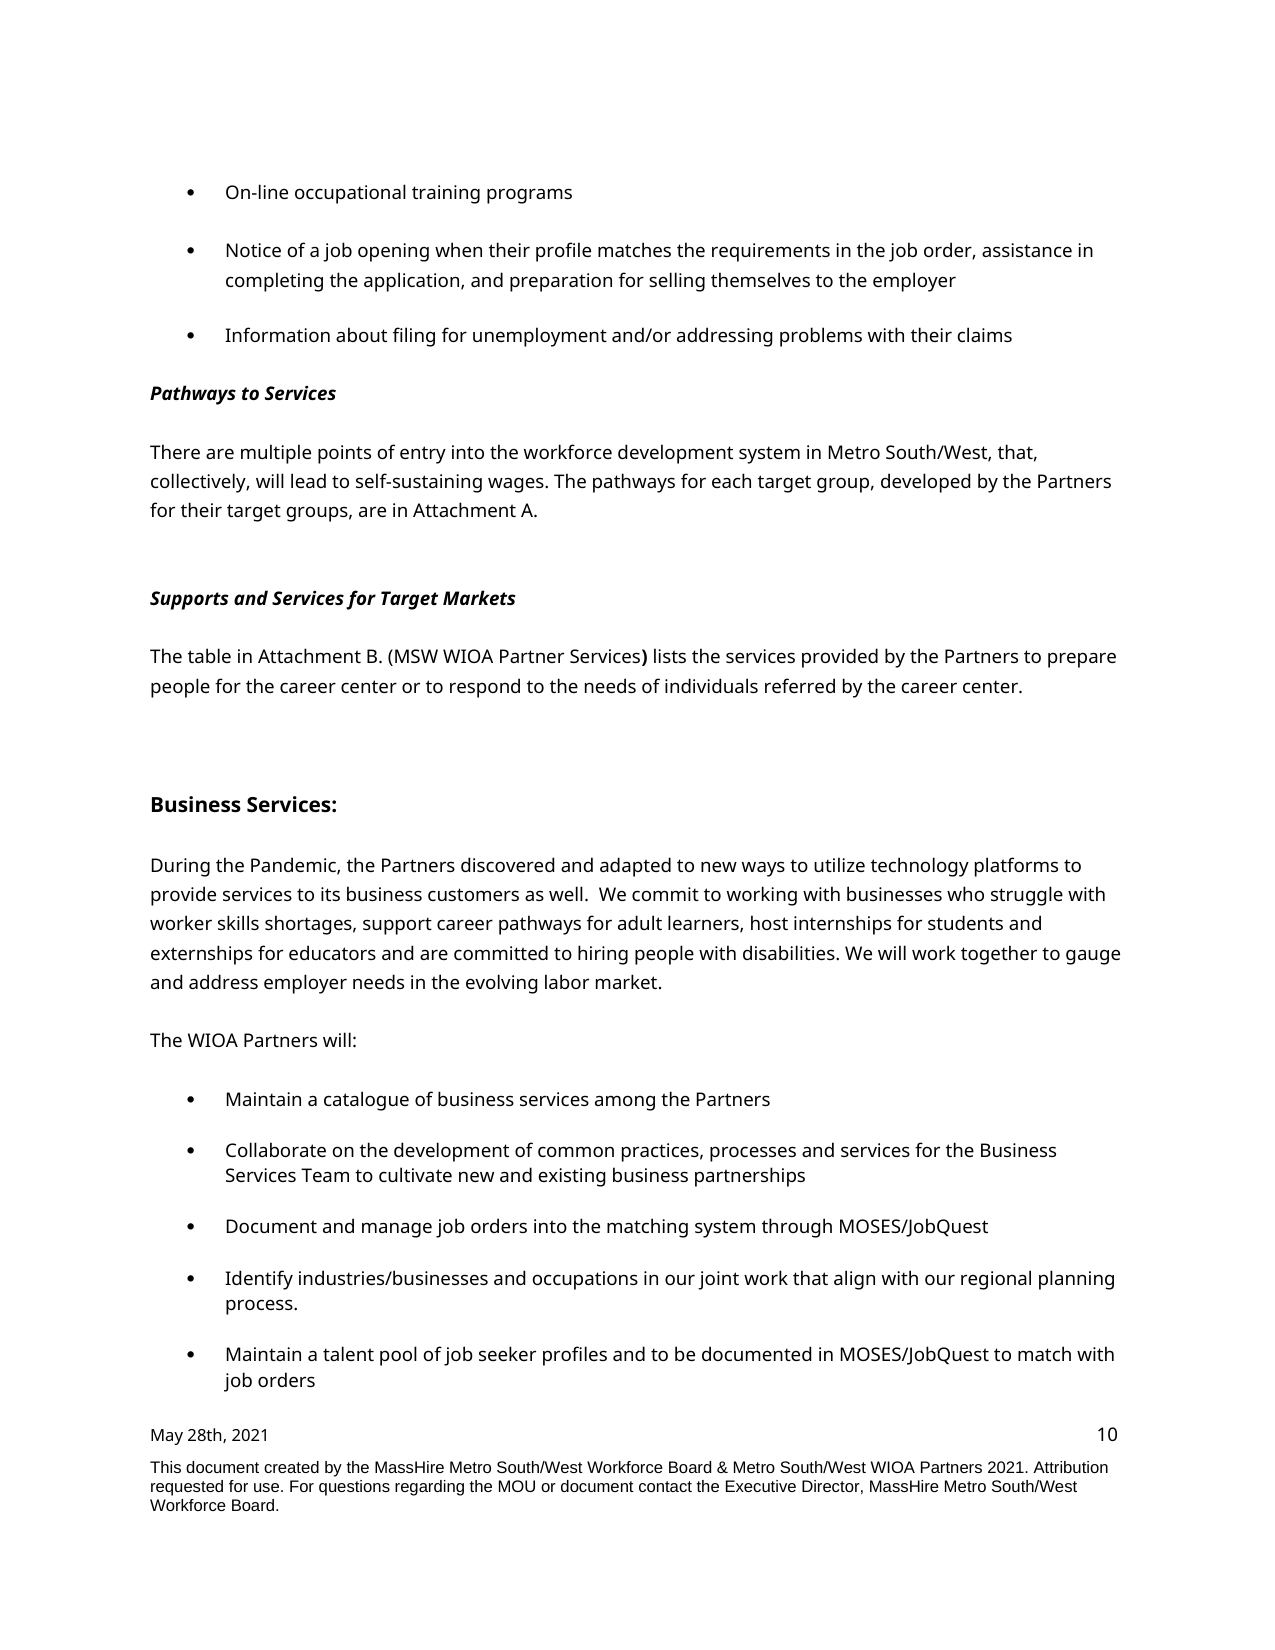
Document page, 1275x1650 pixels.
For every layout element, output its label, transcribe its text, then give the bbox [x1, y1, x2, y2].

list Information about filing for unemployment and/or addressing problems with their claims [187, 322, 1125, 347]
text Business Services: [150, 790, 1125, 819]
text Pathways to Services [150, 380, 1125, 406]
text Supports and Services for Target Markets [150, 585, 1125, 611]
list Maintain a talent pool of job seeker profiles and to be documented in MOSES/JobQuest to match with job orders [187, 1341, 1125, 1392]
list Identify industries/businesses and occupations in our joint work that align with our regional planning process. [187, 1265, 1125, 1316]
text There are multiple points of entry into the workforce development system in Metro South/West, that, collectively, will lead to self-sustaining wages. The pathways for each target group, developed by the Partners for their target groups, are in Attachment A. [150, 439, 1125, 523]
text The table in Attachment B. (MSW WIOA Partner Services) lists the services provided by the Partners to prepare people for the career center or to respond to the needs of individuals referred by the career center. [150, 644, 1125, 699]
list Document and manage job orders into the matching system through MOSES/JobQuest [187, 1214, 1125, 1239]
list Collaborate on the development of common practices, processes and services for the Business Services Team to cultivate new and existing business partnerships [187, 1137, 1125, 1188]
text During the Pandemic, the Partners discovered and adapted to new ways to utilize technology platforms to provide services to its business customers as well. We commit to working with businesses who struggle with worker skills shortages, support career pathways for adult learners, host internships for students and externships for educators and are committed to hiring people with disabilities. We will work together to gauge and address employer needs in the evolving labor market. [150, 852, 1125, 995]
list On-line occupational training programs [187, 179, 1125, 205]
list Notice of a job opening when their profile matches the requirements in the job order, assistance in completing the application, and preparation for selling themselves to the employer [187, 238, 1125, 293]
list Maintain a catalogue of business services among the Partners [187, 1086, 1125, 1112]
text The WIOA Partners will: [150, 1028, 1125, 1053]
